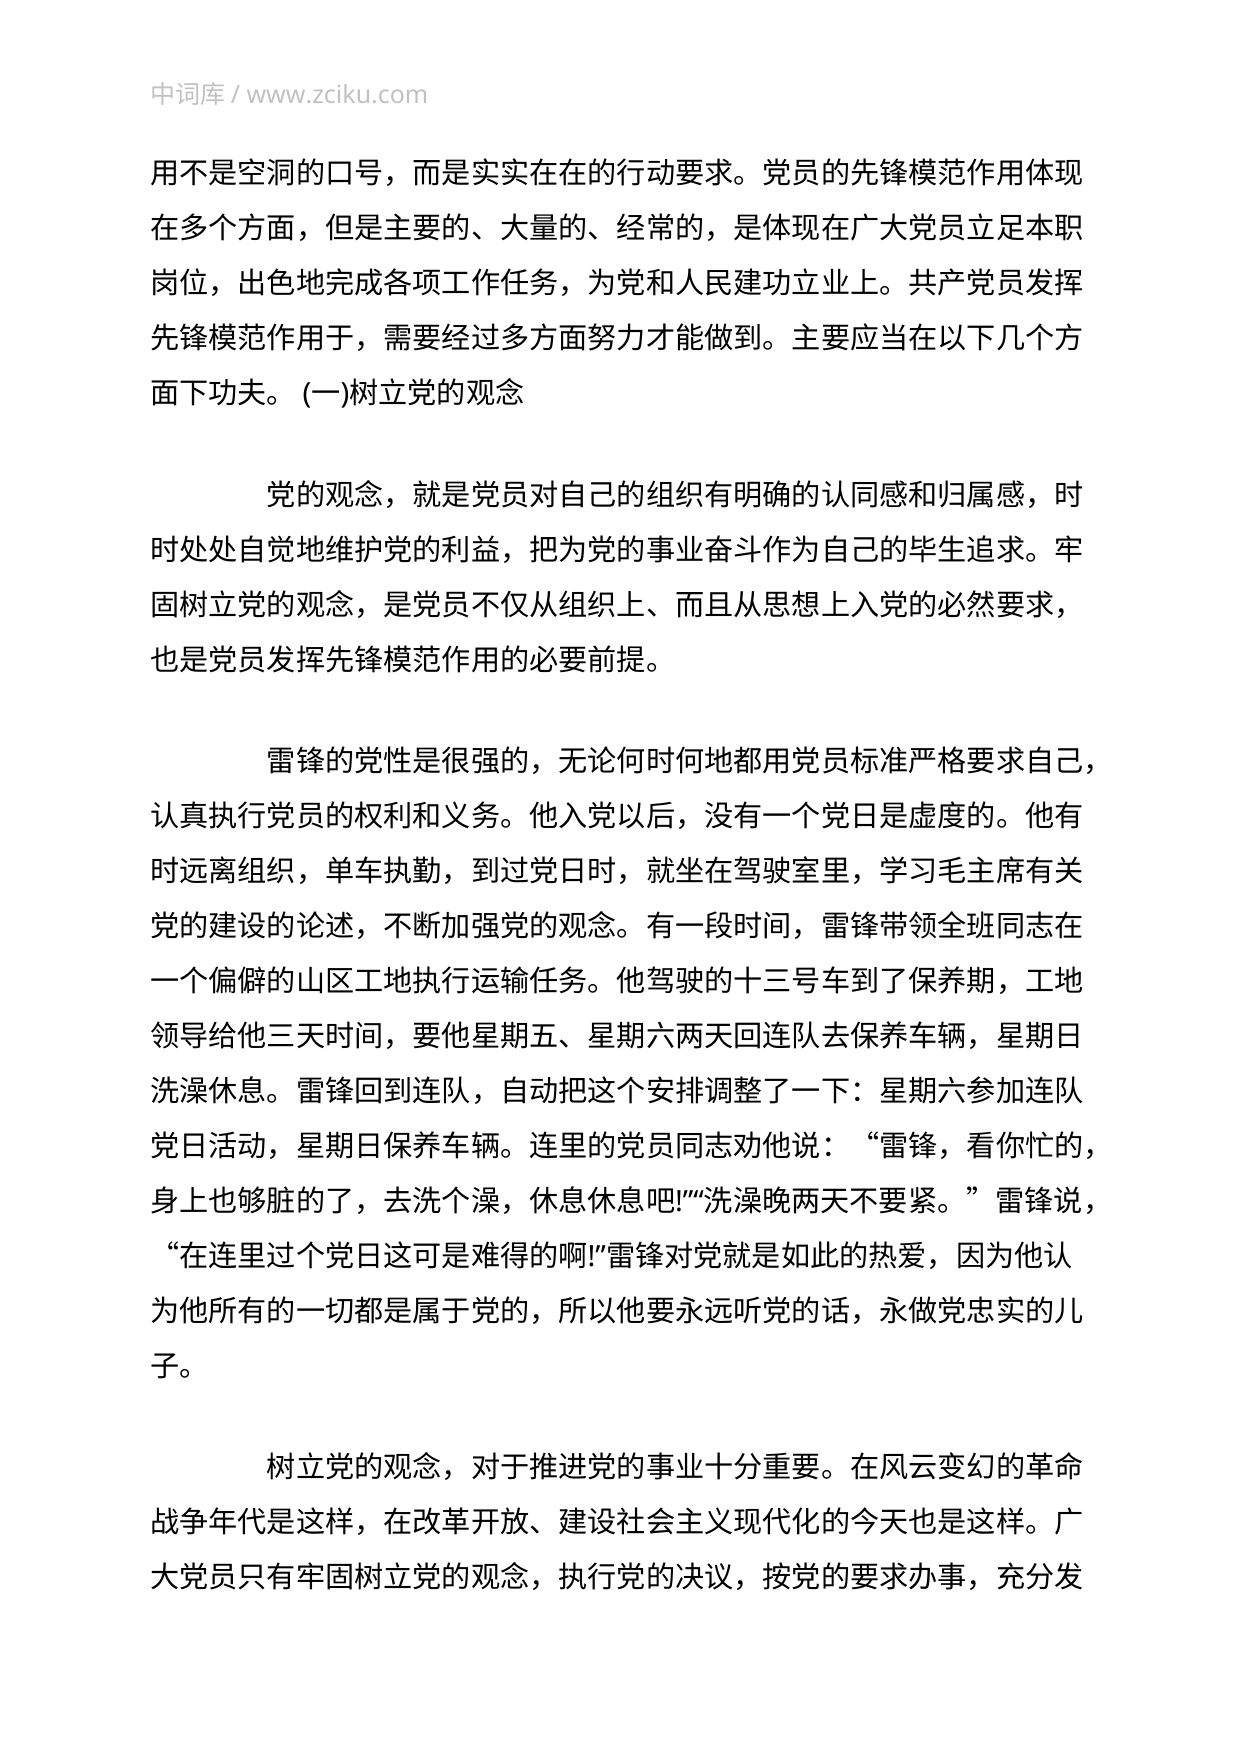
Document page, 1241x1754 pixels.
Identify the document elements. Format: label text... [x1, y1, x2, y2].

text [150, 150, 1090, 412]
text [150, 1444, 1090, 1596]
text 雷锋的党性是很强的，无论何时何地都用党员标准严格要求自己，认真执行党员的权利和义务。他入党以后，没有一个党日是虚度的。他有时远离组织，单车执勤，到过党日时，就坐在驾驶室里，学习毛主席有关党的建设的论述，不断加强党的观念。有一段时间，雷锋带领全班同志在一个偏僻的山区工地执行运输任务。他驾驶的十三号车到了保养期，工地领导给他三天时间，要他星期五、星期六两天回连队去保养车辆，星期日洗澡休息。雷锋回到连队，自动把这个安排调整了一下：星期六参加连队党日活动，星期日保养车辆。连里的党员同志劝他说：“雷锋，看你忙的，身上也够脏的了，去洗个澡，休息休息吧!”“洗澡晚两天不要紧。”雷锋说，“在连里过个党日这可是难得的啊!”雷锋对党就是如此的热爱，因为他认为他所有的一切都是属于党的，所以他要永远听党的话，永做党忠实的儿子。 [150, 738, 1090, 1384]
text 党的观念，就是党员对自己的组织有明确的认同感和归属感，时时处处自觉地维护党的利益，把为党的事业奋斗作为自己的毕生追求。牢固树立党的观念，是党员不仅从组织上、而且从思想上入党的必然要求，也是党员发挥先锋模范作用的必要前提。 [150, 472, 1090, 678]
